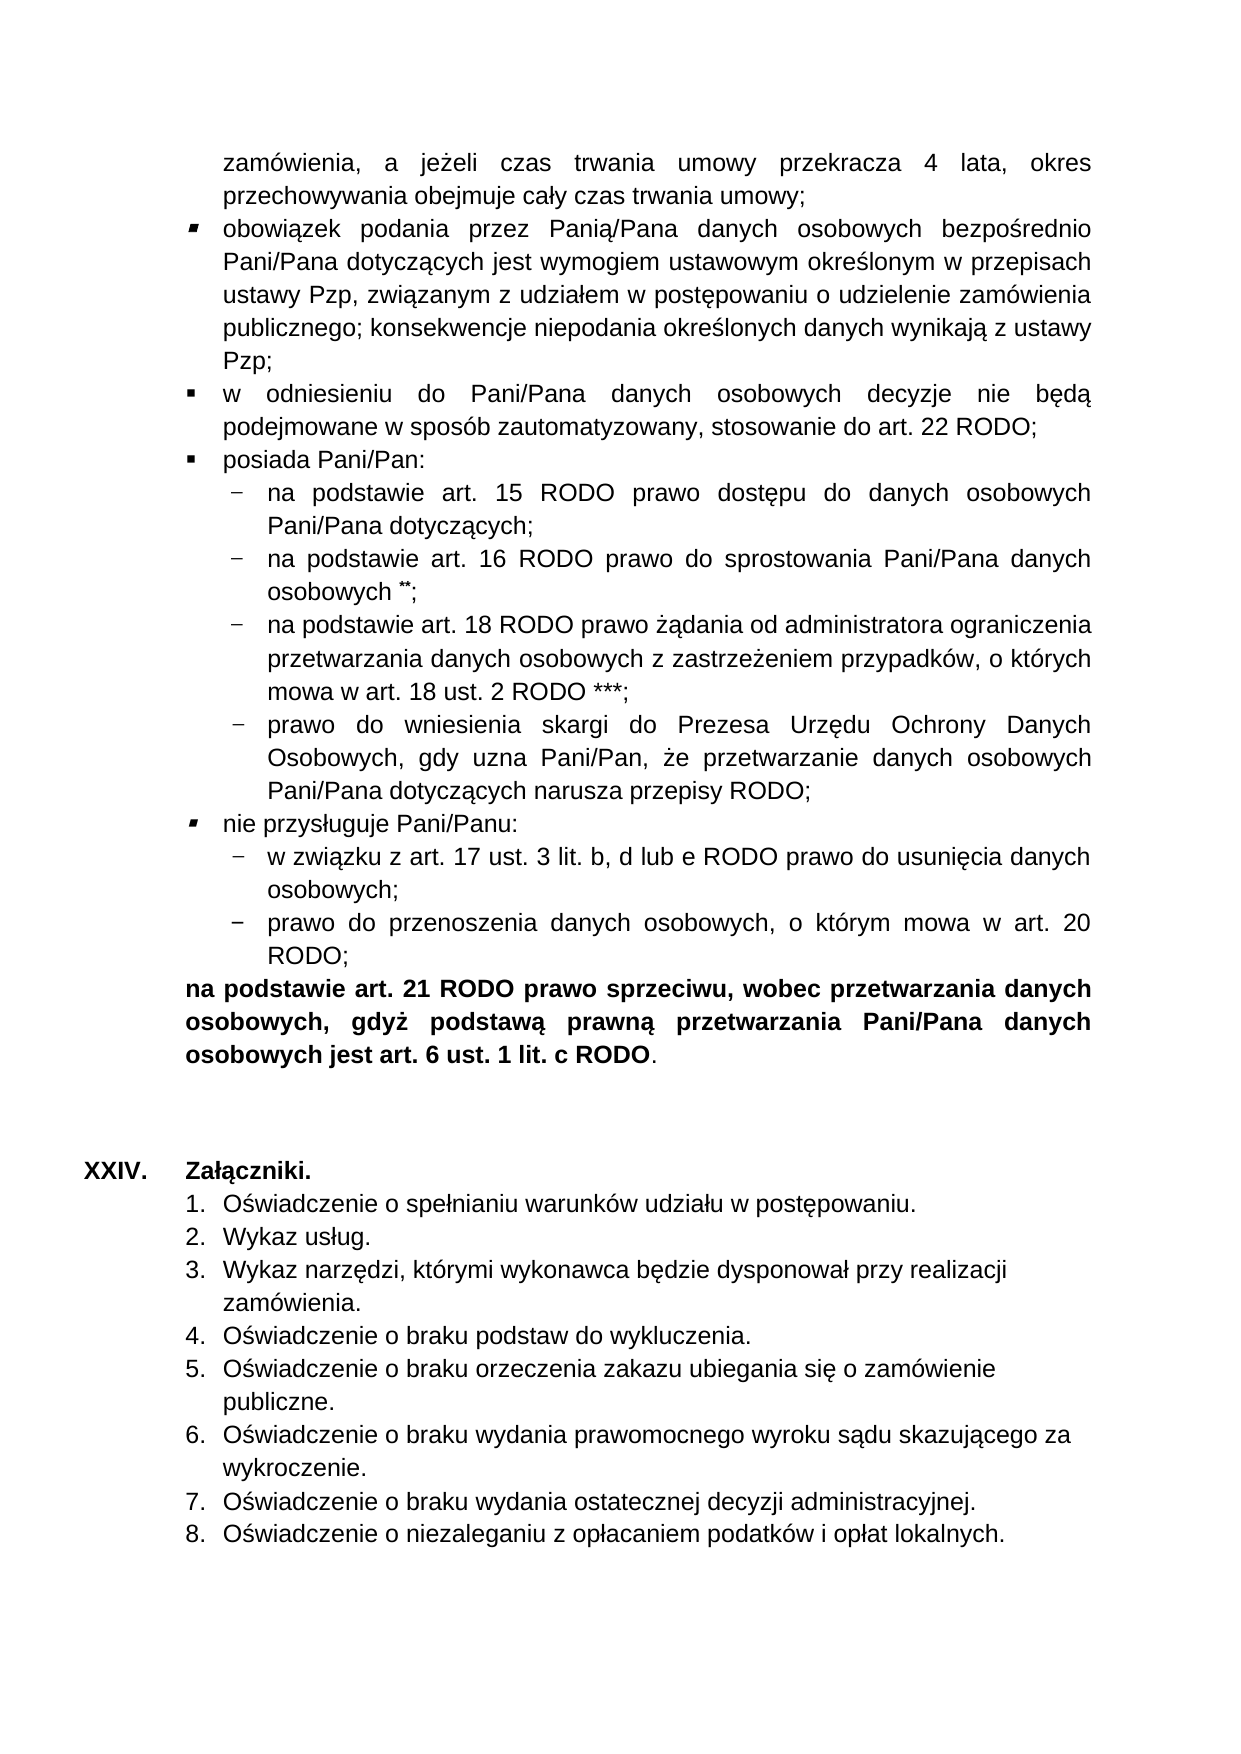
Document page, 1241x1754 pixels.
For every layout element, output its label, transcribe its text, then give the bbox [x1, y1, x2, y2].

list Oświadczenie o spełnianiu warunków udziału w postępowaniu. [185, 1189, 1093, 1218]
list posiada Pani/Pan: [185, 445, 1093, 474]
subtitle Załączniki. [148, 1156, 1093, 1185]
list Oświadczenie o braku wydania prawomocnego wyroku sądu skazującego za wykroczenie. [185, 1420, 1093, 1482]
list Oświadczenie o braku podstaw do wykluczenia. [185, 1321, 1093, 1350]
list w związku z art. 17 ust. 3 lit. b, d lub e RODO prawo do usunięcia danych osobowych; [229, 842, 1093, 904]
list na podstawie art. 15 RODO prawo dostępu do danych osobowych Pani/Pana dotyczących; [229, 478, 1093, 540]
list prawo do wniesienia skargi do Prezesa Urzędu Ochrony Danych Osobowych, gdy uzna Pani/Pan, że przetwarzanie danych osobowych Pani/Pana dotyczących narusza przepisy RODO; [229, 709, 1093, 804]
list na podstawie art. 18 RODO prawo żądania od administratora ograniczenia przetwarzania danych osobowych z zastrzeżeniem przypadków, o których mowa w art. 18 ust. 2 RODO ***; [229, 610, 1093, 705]
list na podstawie art. 16 RODO prawo do sprostowania Pani/Pana danych osobowych **; [229, 544, 1093, 606]
list Oświadczenie o niezaleganiu z opłacaniem podatków i opłat lokalnych. [185, 1519, 1093, 1548]
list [185, 148, 1093, 209]
list w odniesieniu do Pani/Pana danych osobowych decyzje nie będą podejmowane w sposób zautomatyzowany, stosowanie do art. 22 RODO; [185, 379, 1093, 441]
list nie przysługuje Pani/Panu: [185, 809, 1093, 838]
list prawo do przenoszenia danych osobowych, o którym mowa w art. 20 RODO; [229, 908, 1093, 970]
list Wykaz narzędzi, którymi wykonawca będzie dysponował przy realizacji zamówienia. [185, 1255, 1093, 1317]
list obowiązek podania przez Panią/Pana danych osobowych bezpośrednio Pani/Pana dotyczących jest wymogiem ustawowym określonym w przepisach ustawy Pzp, związanym z udziałem w postępowaniu o udzielenie zamówienia publicznego; konsekwencje niepodania określonych danych wynikają z ustawy Pzp; [185, 214, 1093, 374]
list Oświadczenie o braku wydania ostatecznej decyzji administracyjnej. [185, 1486, 1093, 1515]
list Oświadczenie o braku orzeczenia zakazu ubiegania się o zamówienie publiczne. [185, 1354, 1093, 1416]
list na podstawie art. 21 RODO prawo sprzeciwu, wobec przetwarzania danych osobowych, gdyż podstawą prawną przetwarzania Pani/Pana danych osobowych jest art. 6 ust. 1 lit. c RODO. [185, 974, 1093, 1069]
list Wykaz usług. [185, 1222, 1093, 1251]
